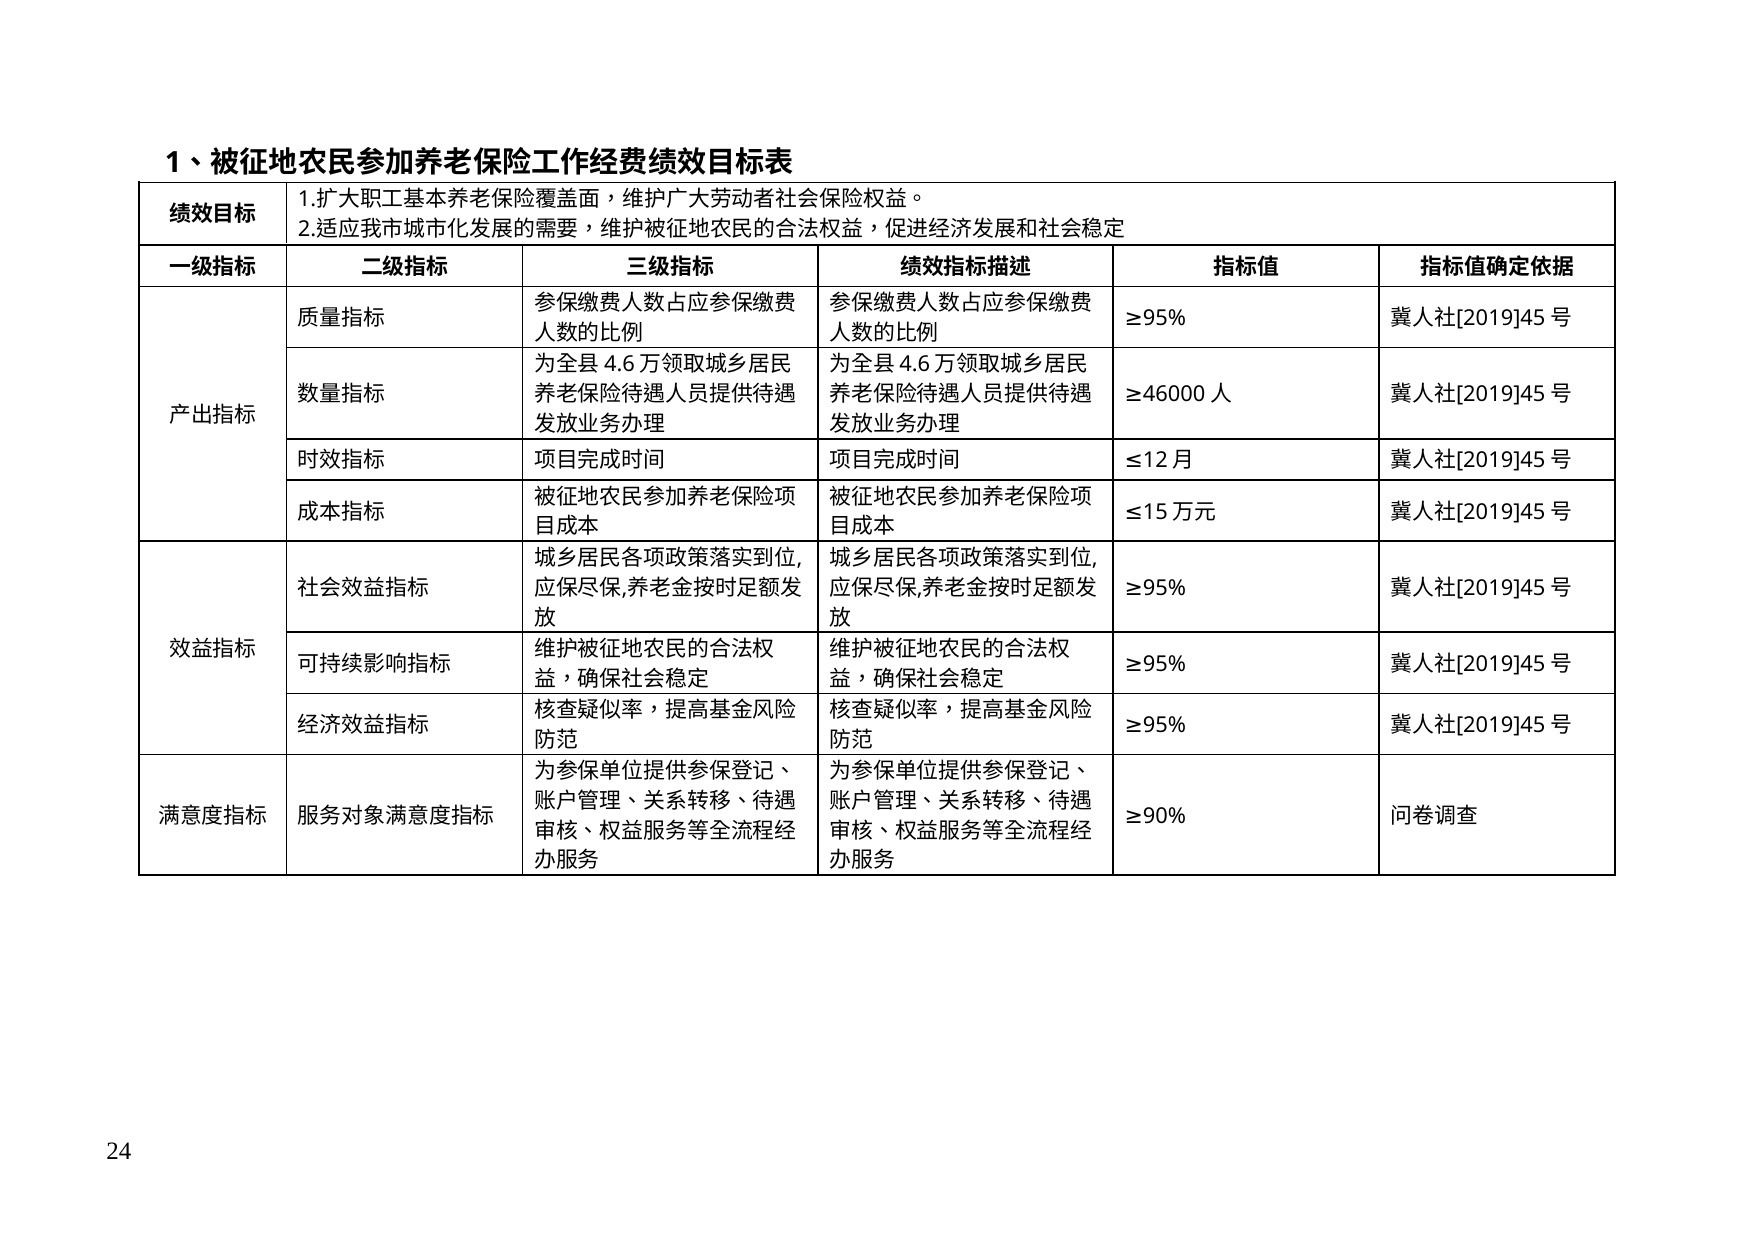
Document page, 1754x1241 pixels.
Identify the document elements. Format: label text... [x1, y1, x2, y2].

table_header 绩效指标描述 [819, 246, 1112, 286]
table_cell 满意度指标 [140, 755, 286, 874]
table_cell ≤15万元 [1114, 481, 1378, 540]
table_cell 为参保单位提供参保登记、账户管理、关系转移、待遇审核、权益服务等全流程经办服务 [523, 755, 817, 874]
table_cell 问卷调查 [1380, 755, 1614, 874]
table_cell 参保缴费人数占应参保缴费人数的比例 [523, 287, 817, 347]
table_cell 为全县4.6万领取城乡居民养老保险待遇人员提供待遇发放业务办理 [819, 348, 1112, 438]
table_cell 冀人社[2019]45号 [1380, 694, 1614, 753]
table_cell 质量指标 [287, 287, 522, 347]
table_cell 核查疑似率，提高基金风险防范 [523, 694, 817, 753]
table_cell 维护被征地农民的合法权益，确保社会稳定 [523, 633, 817, 692]
table_cell 冀人社[2019]45号 [1380, 481, 1614, 540]
table_cell 核查疑似率，提高基金风险防范 [819, 694, 1112, 753]
table_header 二级指标 [287, 246, 522, 286]
table_cell ≤12月 [1114, 440, 1378, 479]
table_cell 冀人社[2019]45号 [1380, 287, 1614, 347]
table_cell ≥90% [1114, 755, 1378, 874]
table_cell 项目完成时间 [819, 440, 1112, 479]
table_cell 社会效益指标 [287, 542, 522, 631]
table_cell ≥95% [1114, 633, 1378, 692]
table_header 指标值 [1114, 246, 1378, 286]
table_cell 产出指标 [140, 287, 286, 540]
table_cell 冀人社[2019]45号 [1380, 348, 1614, 438]
table_cell 项目完成时间 [523, 440, 817, 479]
table_cell 冀人社[2019]45号 [1380, 542, 1614, 631]
table_cell 服务对象满意度指标 [287, 755, 522, 874]
table_cell ≥95% [1114, 287, 1378, 347]
table_cell 时效指标 [287, 440, 522, 479]
table_header 一级指标 [140, 246, 286, 286]
table_header 三级指标 [523, 246, 817, 286]
table_cell 冀人社[2019]45号 [1380, 440, 1614, 479]
table_cell ≥95% [1114, 694, 1378, 753]
table_cell 被征地农民参加养老保险项目成本 [819, 481, 1112, 540]
table_cell 数量指标 [287, 348, 522, 438]
table_cell 被征地农民参加养老保险项目成本 [523, 481, 817, 540]
table_cell ≥46000人 [1114, 348, 1378, 438]
table_cell 为参保单位提供参保登记、账户管理、关系转移、待遇审核、权益服务等全流程经办服务 [819, 755, 1112, 874]
table_cell 效益指标 [140, 542, 286, 753]
table_cell 城乡居民各项政策落实到位,应保尽保,养老金按时足额发放 [819, 542, 1112, 631]
table_cell 冀人社[2019]45号 [1380, 633, 1614, 692]
table_cell 成本指标 [287, 481, 522, 540]
table_header 1.扩大职工基本养老保险覆盖面，维护广大劳动者社会保险权益。 2.适应我市城市化发展的需要，维护被征地农民的合法权益，促进经济发展和社会稳定 [287, 183, 1614, 243]
text 1、被征地农民参加养老保险工作经费绩效目标表 [106, 142, 1648, 181]
table_header 绩效目标 [140, 183, 286, 243]
table_cell 为全县4.6万领取城乡居民养老保险待遇人员提供待遇发放业务办理 [523, 348, 817, 438]
table_cell 可持续影响指标 [287, 633, 522, 692]
table_cell 维护被征地农民的合法权益，确保社会稳定 [819, 633, 1112, 692]
table_cell 城乡居民各项政策落实到位,应保尽保,养老金按时足额发放 [523, 542, 817, 631]
table_cell 经济效益指标 [287, 694, 522, 753]
table_cell ≥95% [1114, 542, 1378, 631]
table_cell 参保缴费人数占应参保缴费人数的比例 [819, 287, 1112, 347]
table_header 指标值确定依据 [1380, 246, 1614, 286]
